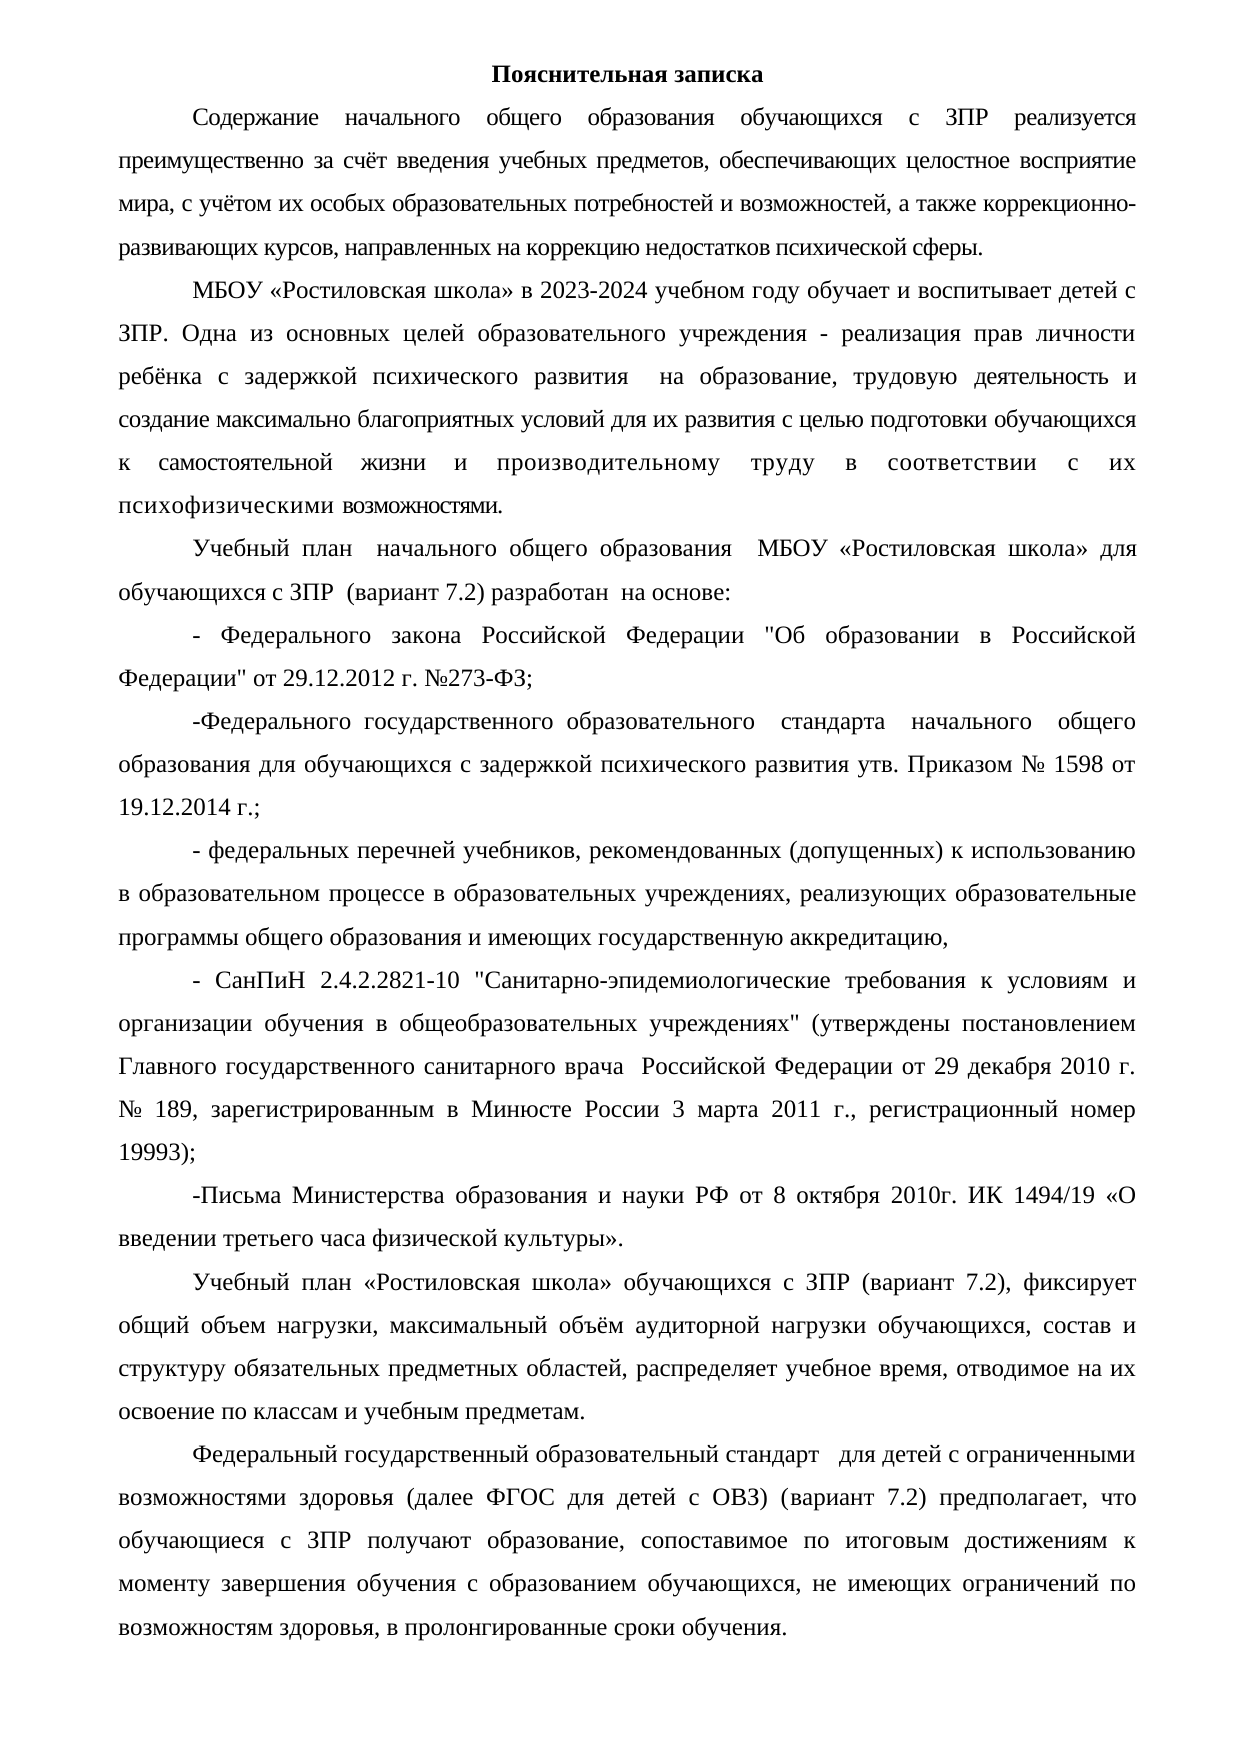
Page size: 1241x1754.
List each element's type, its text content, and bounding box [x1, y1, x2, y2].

text - Федерального закона Российской Федерации "Об образовании в Российской Федерации" от 29.12.2012 г. №273-ФЗ; [118, 620, 1137, 692]
text -Федерального государственного образовательного стандарта начального общего образования для обучающихся с задержкой психического развития утв. Приказом № 1598 от 19.12.2014 г.; [118, 706, 1137, 821]
text Содержание начального общего образования обучающихся с ЗПР реализуется преимущественно за счёт введения учебных предметов, обеспечивающих целостное восприятие мира, с учётом их особых образовательных потребностей и возможностей, а также коррекционно-развивающих курсов, направленных на коррекцию недостатков психической сферы. [118, 102, 1137, 260]
text МБОУ «Ростиловская школа» в 2023-2024 учебном году обучает и воспитывает детей с ЗПР. Одна из основных целей образовательного учреждения - реализация прав личности ребёнка с задержкой психического развития на образование, трудовую деятельность и создание максимально благоприятных условий для их развития с целью подготовки обучающихся к самостоятельной жизни и производительному труду в соответствии с их психофизическими возможностями. [118, 275, 1137, 519]
text - федеральных перечней учебников, рекомендованных (допущенных) к использованию в образовательном процессе в образовательных учреждениях, реализующих образовательные программы общего образования и имеющих государственную аккредитацию, [118, 835, 1137, 950]
text - СанПиН 2.4.2.2821-10 "Санитарно-эпидемиологические требования к условиям и организации обучения в общеобразовательных учреждениях" (утверждены постановлением Главного государственного санитарного врача Российской Федерации от 29 декабря 2010 г. № 189, зарегистрированным в Минюсте России 3 марта 2011 г., регистрационный номер 19993); [118, 965, 1137, 1166]
text Учебный план начального общего образования МБОУ «Ростиловская школа» для обучающихся с ЗПР (вариант 7.2) разработан на основе: [118, 533, 1137, 605]
text Учебный план «Ростиловская школа» обучающихся с ЗПР (вариант 7.2), фиксирует общий объем нагрузки, максимальный объём аудиторной нагрузки обучающихся, состав и структуру обязательных предметных областей, распределяет учебное время, отводимое на их освоение по классам и учебным предметам. [118, 1267, 1137, 1425]
text Пояснительная записка [118, 59, 1137, 88]
text Федеральный государственный образовательный стандарт для детей с ограниченными возможностями здоровья (далее ФГОС для детей с ОВЗ) (вариант 7.2) предполагает, что обучающиеся с ЗПР получают образование, сопоставимое по итоговым достижениям к моменту завершения обучения с образованием обучающихся, не имеющих ограничений по возможностям здоровья, в пролонгированные сроки обучения. [118, 1439, 1137, 1640]
text -Письма Министерства образования и науки РФ от 8 октября 2010г. ИК 1494/19 «О введении третьего часа физической культуры». [118, 1180, 1137, 1252]
